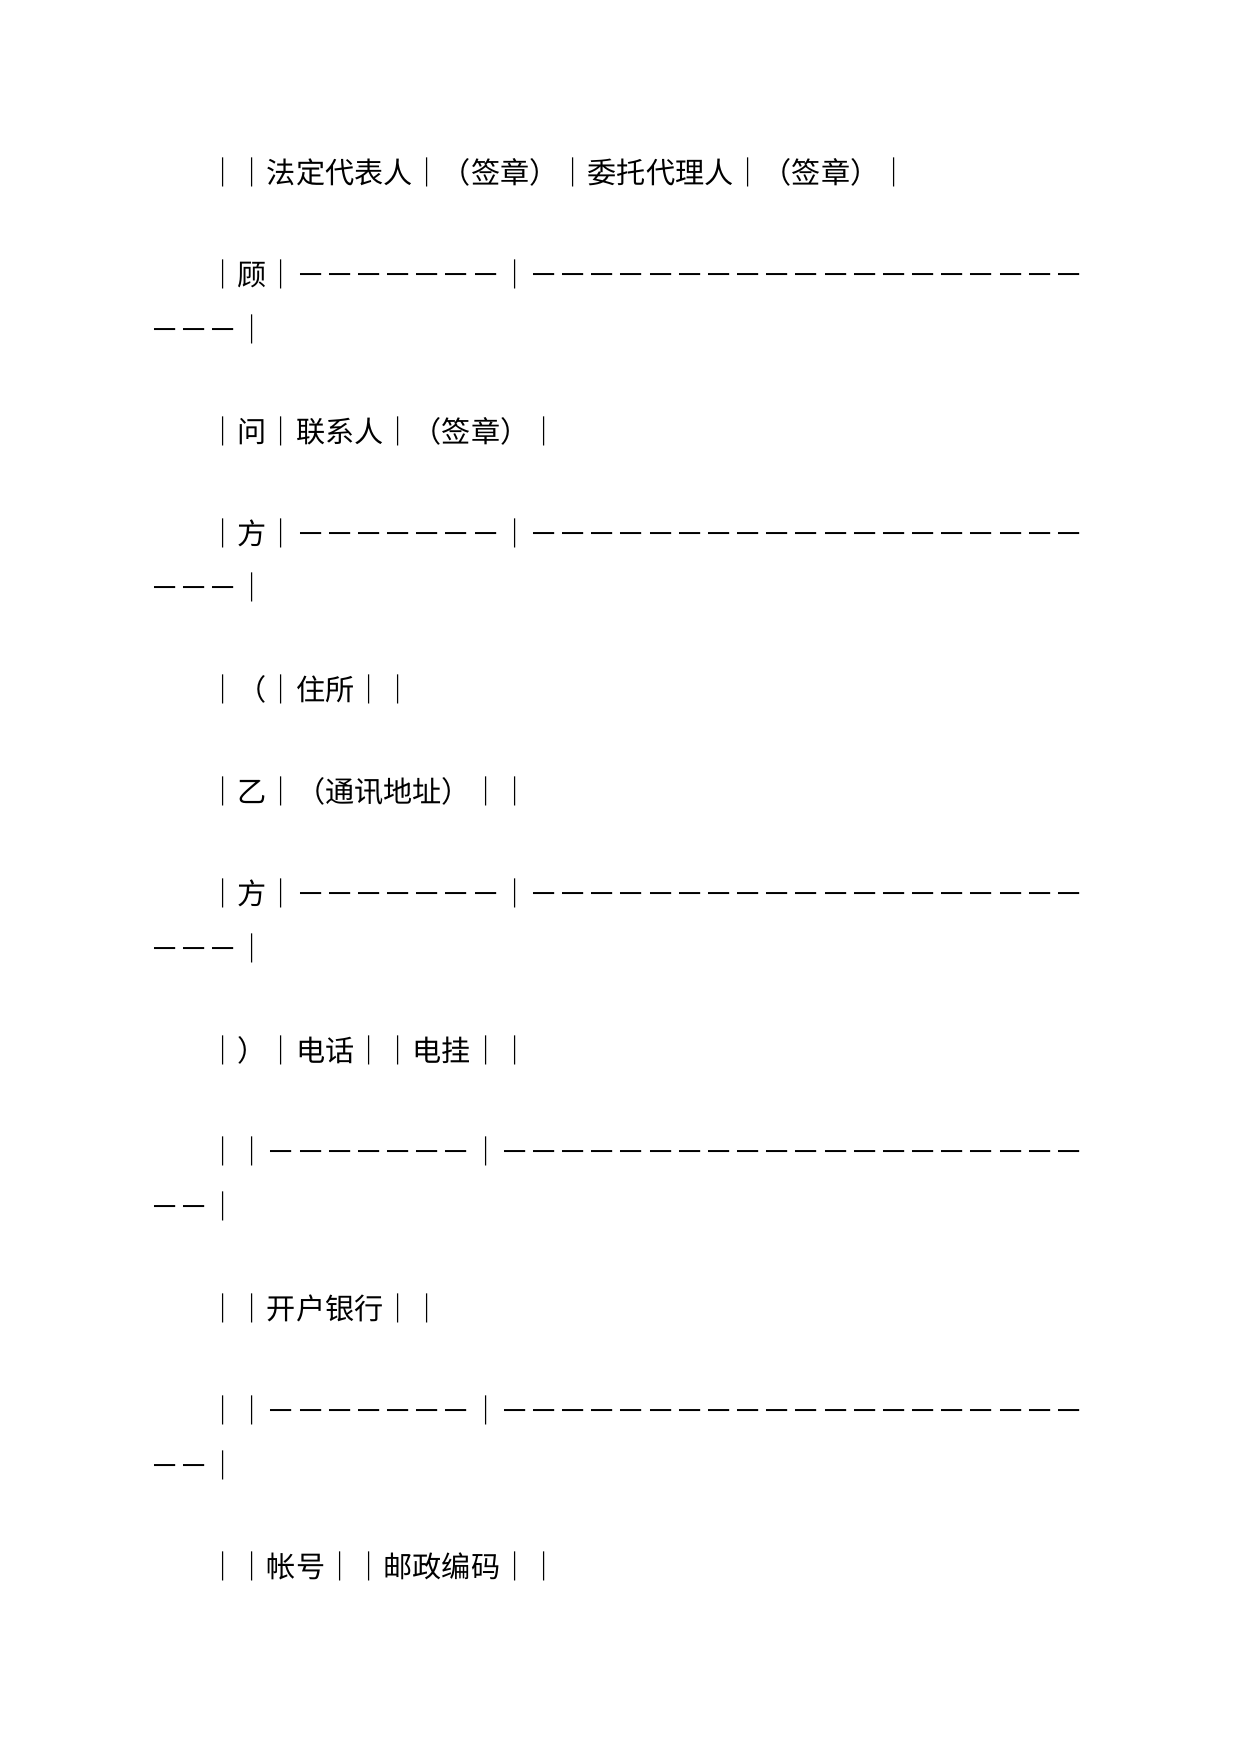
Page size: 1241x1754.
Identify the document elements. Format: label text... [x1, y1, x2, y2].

text ｜方｜－－－－－－－｜－－－－－－－－－－－－－－－－－－－－－－｜ [150, 870, 1090, 968]
text ｜｜－－－－－－－｜－－－－－－－－－－－－－－－－－－－－－－｜ [150, 1129, 1090, 1226]
text ｜｜帐号｜｜邮政编码｜｜ [150, 1544, 1090, 1586]
text ｜问｜联系人｜（签章）｜ [150, 408, 1090, 451]
text ｜｜法定代表人｜（签章）｜委托代理人｜（签章）｜ [150, 150, 1090, 192]
text ｜乙｜（通讯地址）｜｜ [150, 769, 1090, 811]
text ｜（｜住所｜｜ [150, 667, 1090, 709]
text ｜）｜电话｜｜电挂｜｜ [150, 1027, 1090, 1069]
text ｜顾｜－－－－－－－｜－－－－－－－－－－－－－－－－－－－－－－｜ [150, 252, 1090, 349]
text ｜｜开户银行｜｜ [150, 1286, 1090, 1328]
text ｜方｜－－－－－－－｜－－－－－－－－－－－－－－－－－－－－－－｜ [150, 510, 1090, 607]
text ｜｜－－－－－－－｜－－－－－－－－－－－－－－－－－－－－－－｜ [150, 1387, 1090, 1484]
